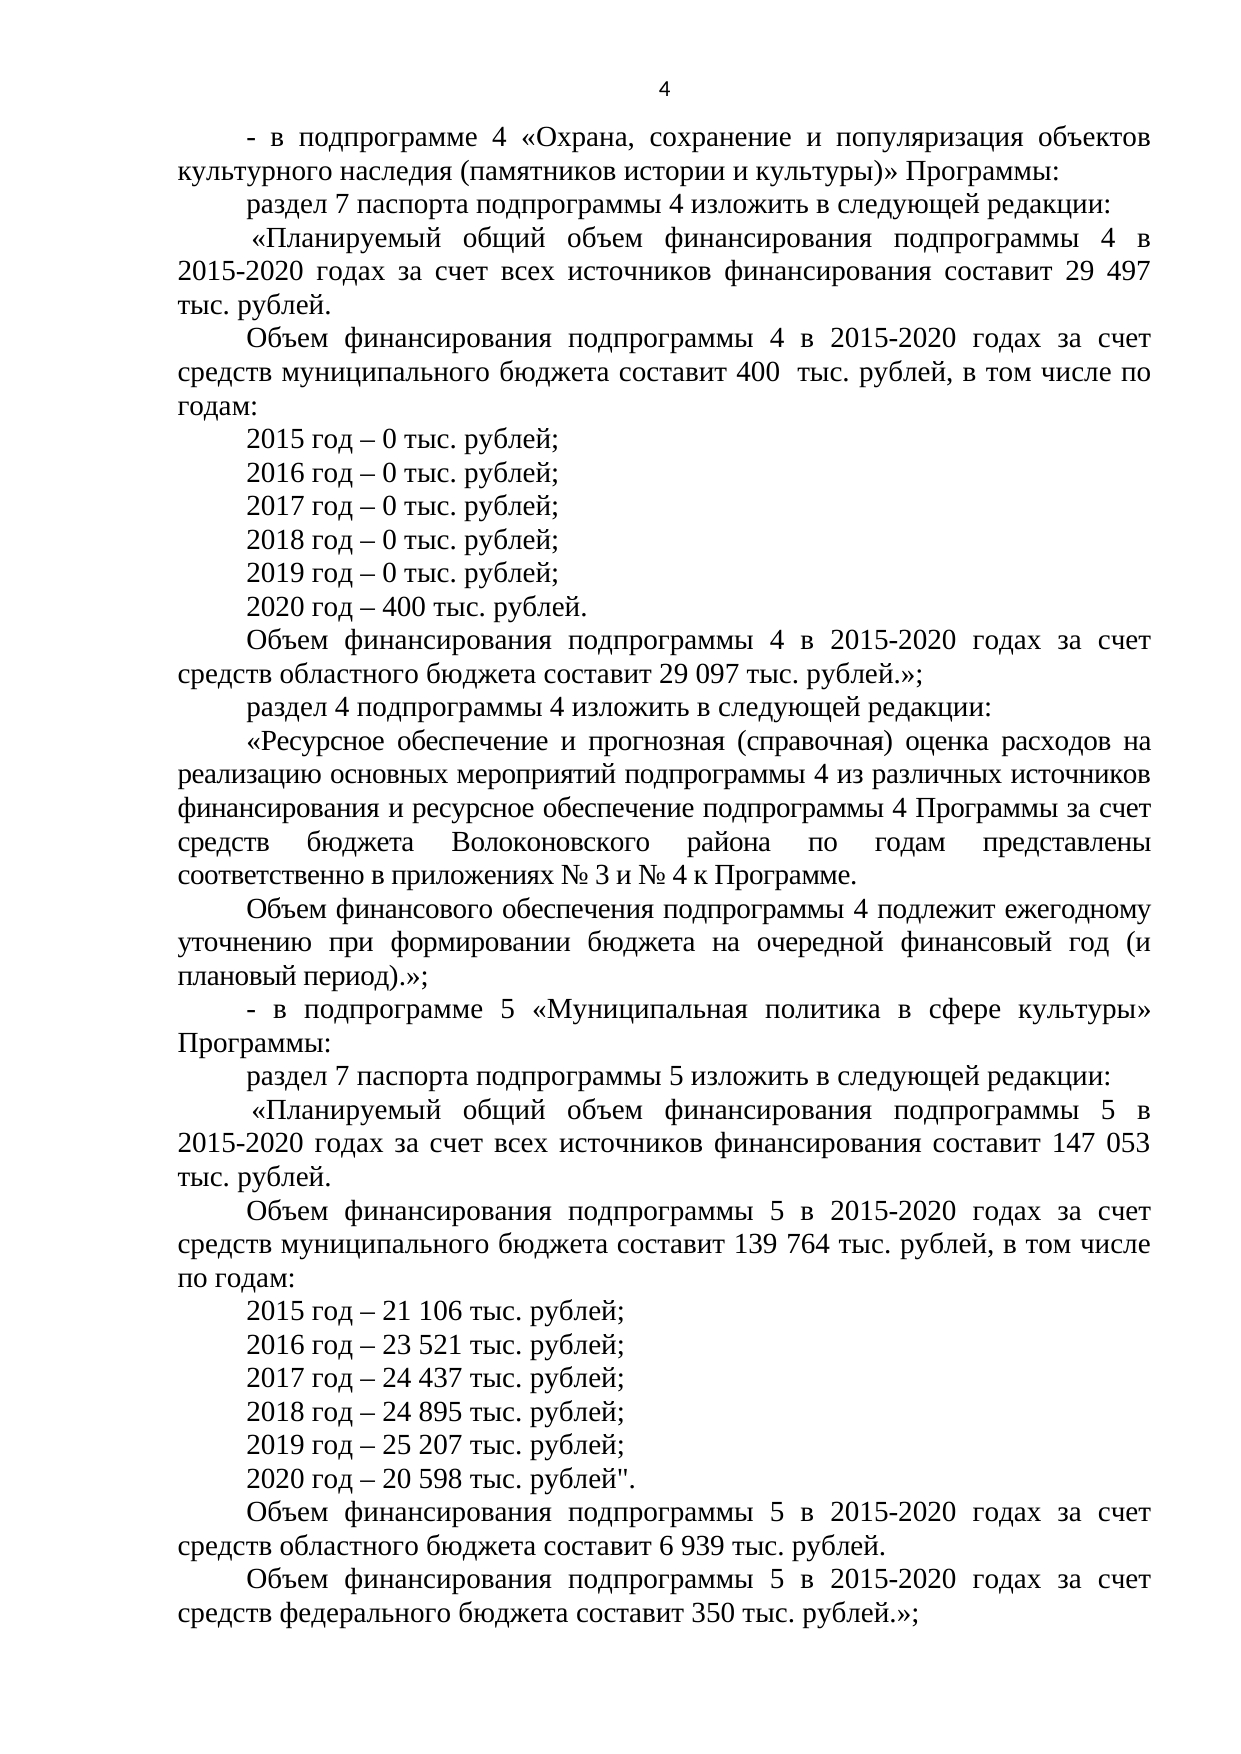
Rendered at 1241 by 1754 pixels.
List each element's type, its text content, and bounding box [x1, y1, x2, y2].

text 2016 год – 0 тыс. рублей; [177, 455, 1152, 488]
text Объем финансирования подпрограммы 4 в 2015-2020 годах за счет средств муниципального бюджета составит 400 тыс. рублей, в том числе по годам: [177, 321, 1152, 421]
text раздел 7 паспорта подпрограммы 4 изложить в следующей редакции: [177, 186, 1152, 220]
text «Ресурсное обеспечение и прогнозная (справочная) оценка расходов на реализацию основных мероприятий подпрограммы 4 из различных источников финансирования и ресурсное обеспечение подпрограммы 4 Программы за счет средств бюджета Волоконовского района по годам представлены соответственно в приложениях № 3 и № 4 к Программе. [177, 723, 1152, 891]
text - в подпрограмме 4 «Охрана, сохранение и популяризация объектов культурного наследия (памятников истории и культуры)» Программы: [177, 119, 1152, 186]
text 2017 год – 24 437 тыс. рублей; [177, 1360, 1152, 1394]
text 2019 год – 25 207 тыс. рублей; [177, 1427, 1152, 1461]
text 2015 год – 0 тыс. рублей; [177, 421, 1152, 455]
text Объем финансирования подпрограммы 5 в 2015-2020 годах за счет средств муниципального бюджета составит 139 764 тыс. рублей, в том числе по годам: [177, 1193, 1152, 1293]
text - в подпрограмме 5 «Муниципальная политика в сфере культуры» Программы: [177, 991, 1152, 1058]
text 2016 год – 23 521 тыс. рублей; [177, 1327, 1152, 1360]
text 2020 год – 400 тыс. рублей. [177, 589, 1152, 622]
text 2015 год – 21 106 тыс. рублей; [177, 1293, 1152, 1327]
text Объем финансового обеспечения подпрограммы 4 подлежит ежегодному уточнению при формировании бюджета на очередной финансовый год (и плановый период).»; [177, 891, 1152, 991]
text 2018 год – 24 895 тыс. рублей; [177, 1394, 1152, 1427]
text 2018 год – 0 тыс. рублей; [177, 522, 1152, 555]
text 2017 год – 0 тыс. рублей; [177, 488, 1152, 522]
text Объем финансирования подпрограммы 5 в 2015-2020 годах за счет средств областного бюджета составит 6 939 тыс. рублей. [177, 1494, 1152, 1562]
text раздел 4 подпрограммы 4 изложить в следующей редакции: [177, 689, 1152, 723]
text «Планируемый общий объем финансирования подпрограммы 4 в 2015-2020 годах за счет всех источников финансирования составит 29 497 тыс. рублей. [177, 220, 1152, 321]
text 2020 год – 20 598 тыс. рублей". [177, 1461, 1152, 1494]
text раздел 7 паспорта подпрограммы 5 изложить в следующей редакции: [177, 1058, 1152, 1092]
text Объем финансирования подпрограммы 4 в 2015-2020 годах за счет средств областного бюджета составит 29 097 тыс. рублей.»; [177, 622, 1152, 689]
text 2019 год – 0 тыс. рублей; [177, 555, 1152, 589]
text «Планируемый общий объем финансирования подпрограммы 5 в 2015-2020 годах за счет всех источников финансирования составит 147 053 тыс. рублей. [177, 1092, 1152, 1193]
text Объем финансирования подпрограммы 5 в 2015-2020 годах за счет средств федерального бюджета составит 350 тыс. рублей.»; [177, 1562, 1152, 1629]
